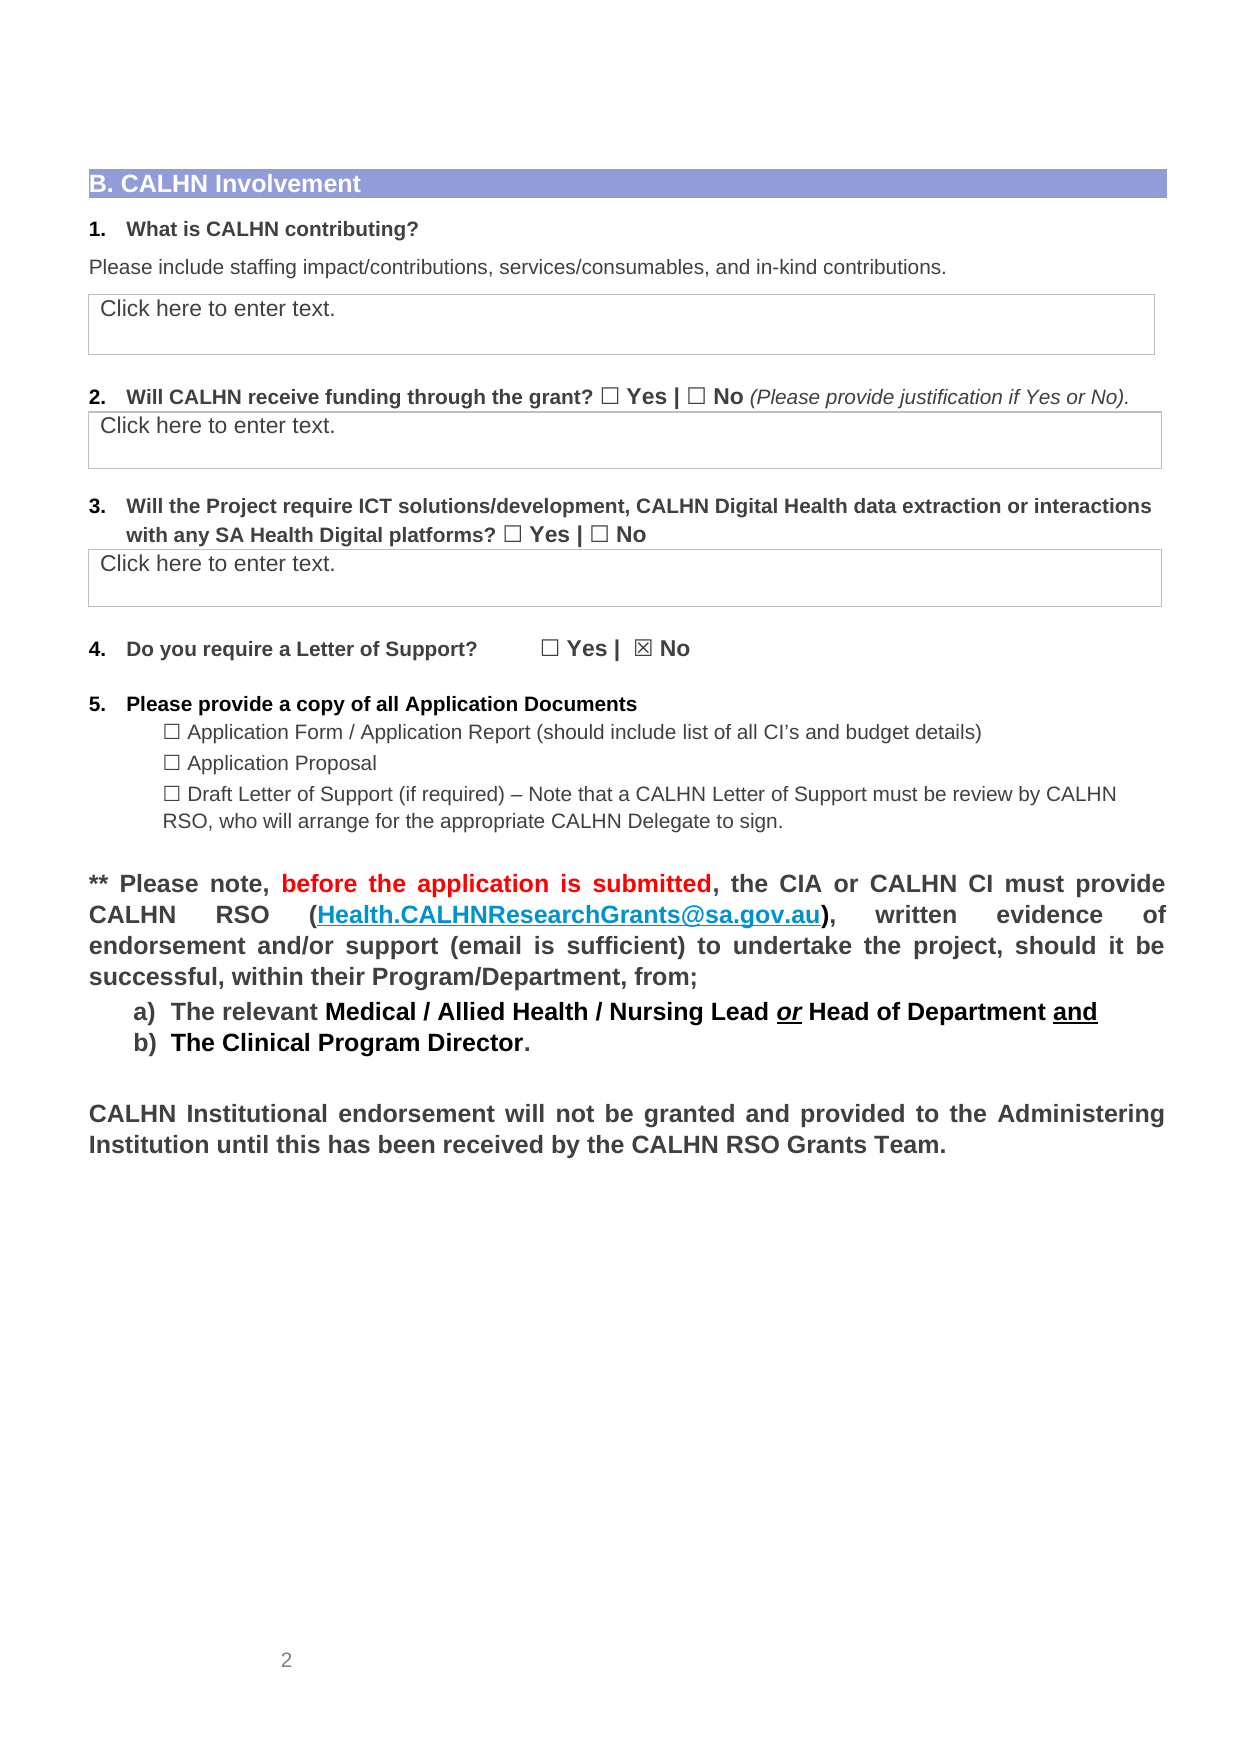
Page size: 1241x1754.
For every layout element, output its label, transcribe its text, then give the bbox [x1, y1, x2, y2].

text ** Please note, before the application is submitted, the CIA or CALHN CI must provide CALHN RSO (Health.CALHNResearchGrants@sa.gov.au), written evidence of endorsement and/or support (email is sufficient) to undertake the project, should it be successful, within their Program/Department, from; [89, 869, 1167, 991]
text B. CALHN Involvement [89, 169, 1167, 198]
list The relevant Medical / Allied Health / Nursing Lead or Head of Department and [133, 997, 1167, 1026]
list Will CALHN receive funding through the grant? Yes | No (Please provide justification if Yes or No). [89, 380, 1167, 411]
list Do you require a Letter of Support? Yes | No [89, 632, 1167, 663]
list Will the Project require ICT solutions/development, CALHN Digital Health data extraction or interactions with any SA Health Digital platforms? Yes | No [89, 494, 1167, 549]
list What is CALHN contributing? [89, 217, 1167, 241]
list Application Proposal [162, 748, 1167, 776]
text Please include staffing impact/contributions, services/consumables, and in-kind contributions. [89, 255, 1167, 279]
list Application Form / Application Report (should include list of all CI’s and budget details) [162, 717, 1167, 746]
list Please provide a copy of all Application Documents [89, 692, 1167, 716]
list Draft Letter of Support (if required) – Note that a CALHN Letter of Support must be review by CALHN RSO, who will arrange for the appropriate CALHN Delegate to sign. [162, 779, 1167, 833]
list The Clinical Program Director. [133, 1028, 1167, 1057]
text CALHN Institutional endorsement will not be granted and provided to the Administering Institution until this has been received by the CALHN RSO Grants Team. [89, 1099, 1167, 1158]
